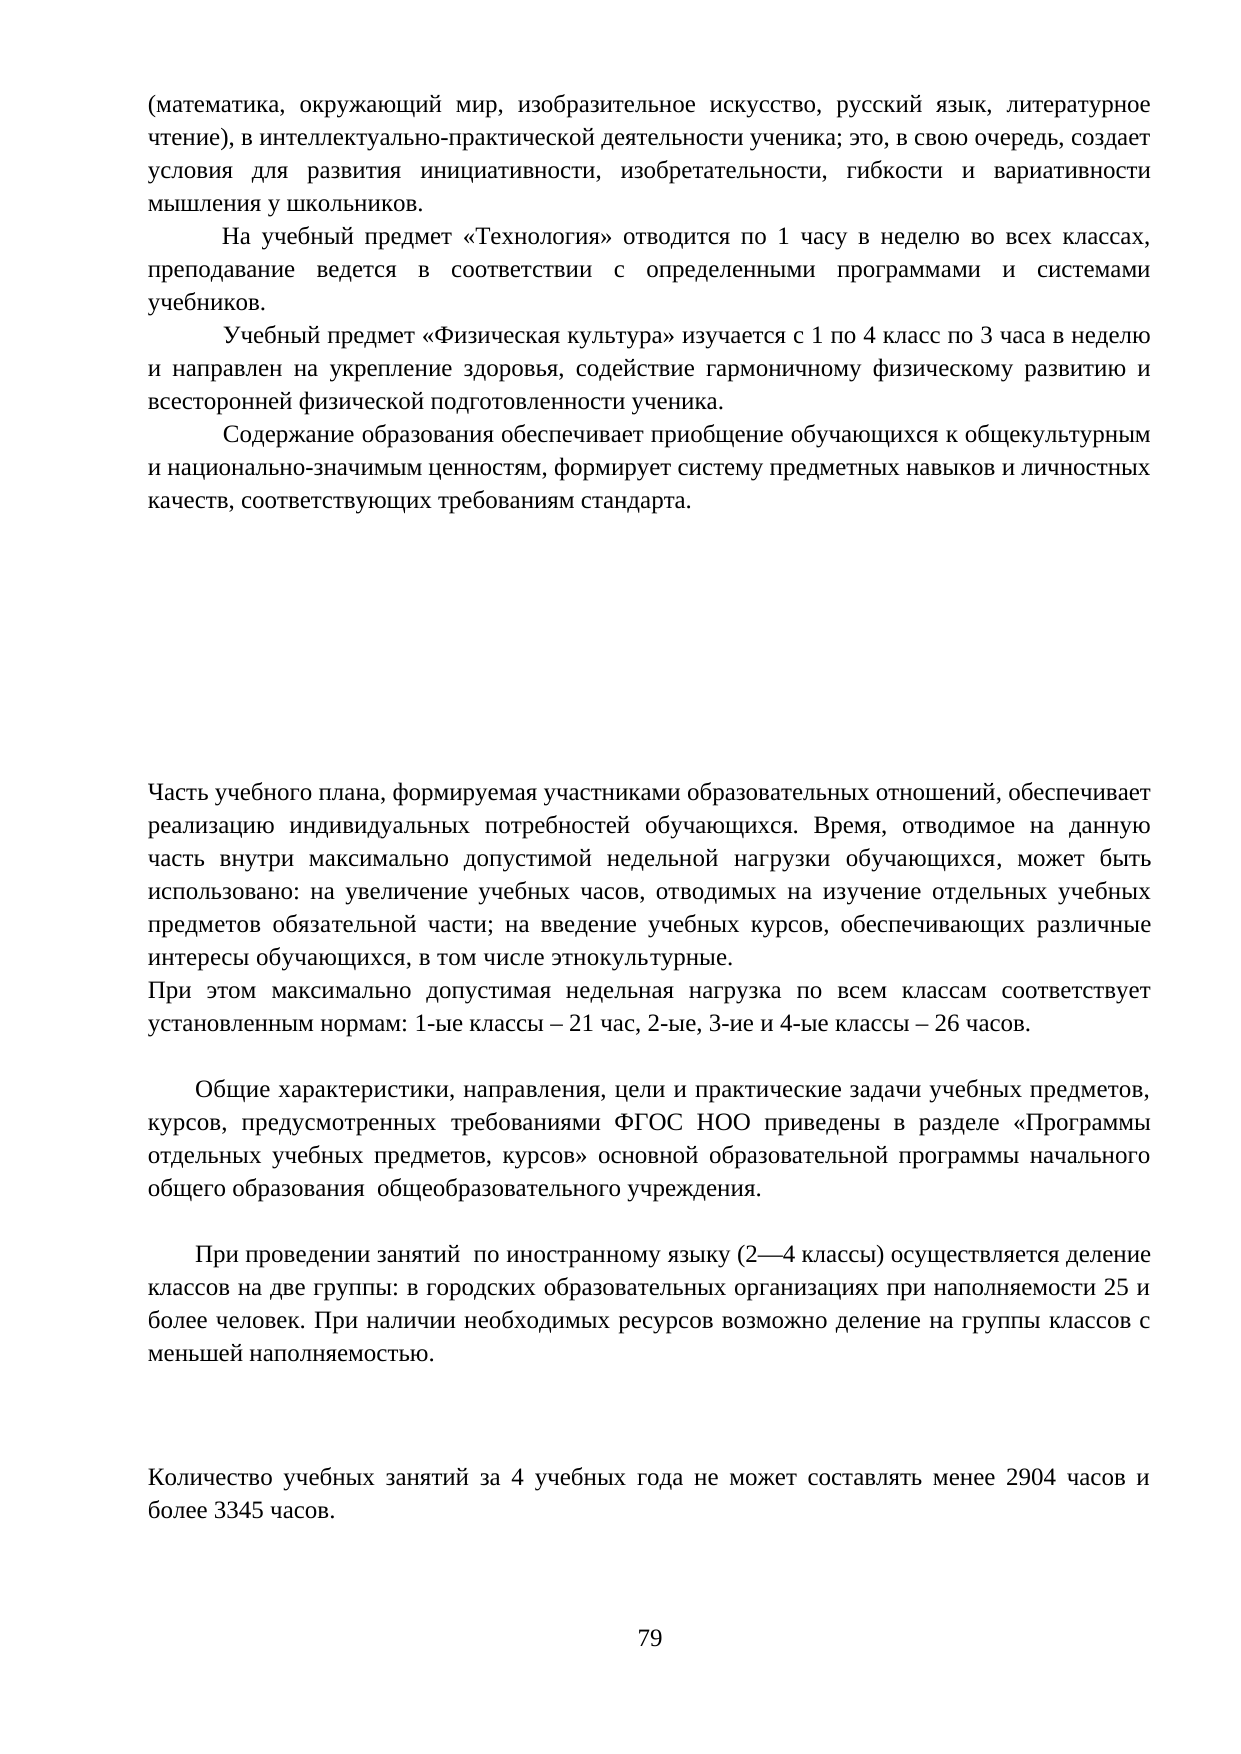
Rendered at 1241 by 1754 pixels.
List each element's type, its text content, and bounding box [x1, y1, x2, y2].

text Общие характеристики, направления, цели и практические задачи учебных предметов, курсов, предусмотренных требованиями ФГОС НОО приведены в разделе «Программы отдельных учебных предметов, курсов» основной образовательной программы начального общего образования общеобразовательного учреждения. [148, 1074, 1152, 1202]
text Количество учебных занятий за 4 учебных года не может составлять менее 2904 часов и более 3345 часов. [148, 1462, 1152, 1524]
text При этом максимально допустимая недельная нагрузка по всем классам соответствует установленным нормам: 1-ые классы – 21 час, 2-ые, 3-ие и 4-ые классы – 26 часов. [148, 975, 1152, 1037]
text На учебный предмет «Технология» отводится по 1 часу в неделю во всех классах, преподавание ведется в соответствии с определенными программами и системами учебников. [148, 221, 1152, 316]
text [148, 89, 1152, 216]
text Часть учебного плана, формируемая участниками образовательных отношений, обеспечивает реализацию индивидуальных потребностей обучающихся. Время, отводимое на данную часть внутри максимально допустимой недельной нагрузки обучающихся, может быть использовано: на увеличение учебных часов, отводимых на изучение отдельных учебных предметов обязательной части; на введение учебных курсов, обеспечивающих различные интересы обучающихся, в том числе этнокультурные. [148, 777, 1152, 971]
text Учебный предмет «Физическая культура» изучается с 1 по 4 класс по 3 часа в неделю и направлен на укрепление здоровья, содействие гармоничному физическому развитию и всесторонней физической подготовленности ученика. [148, 320, 1152, 414]
text При проведении занятий по иностранному языку (2—4 классы) осуществляется деление классов на две группы: в городских образовательных организациях при наполняемости 25 и более человек. При наличии необходимых ресурсов возможно деление на группы классов с меньшей наполняемостью. [148, 1239, 1152, 1367]
text Содержание образования обеспечивает приобщение обучающихся к общекультурным и национально-значимым ценностям, формирует систему предметных навыков и личностных качеств, соответствующих требованиям стандарта. [148, 419, 1152, 514]
